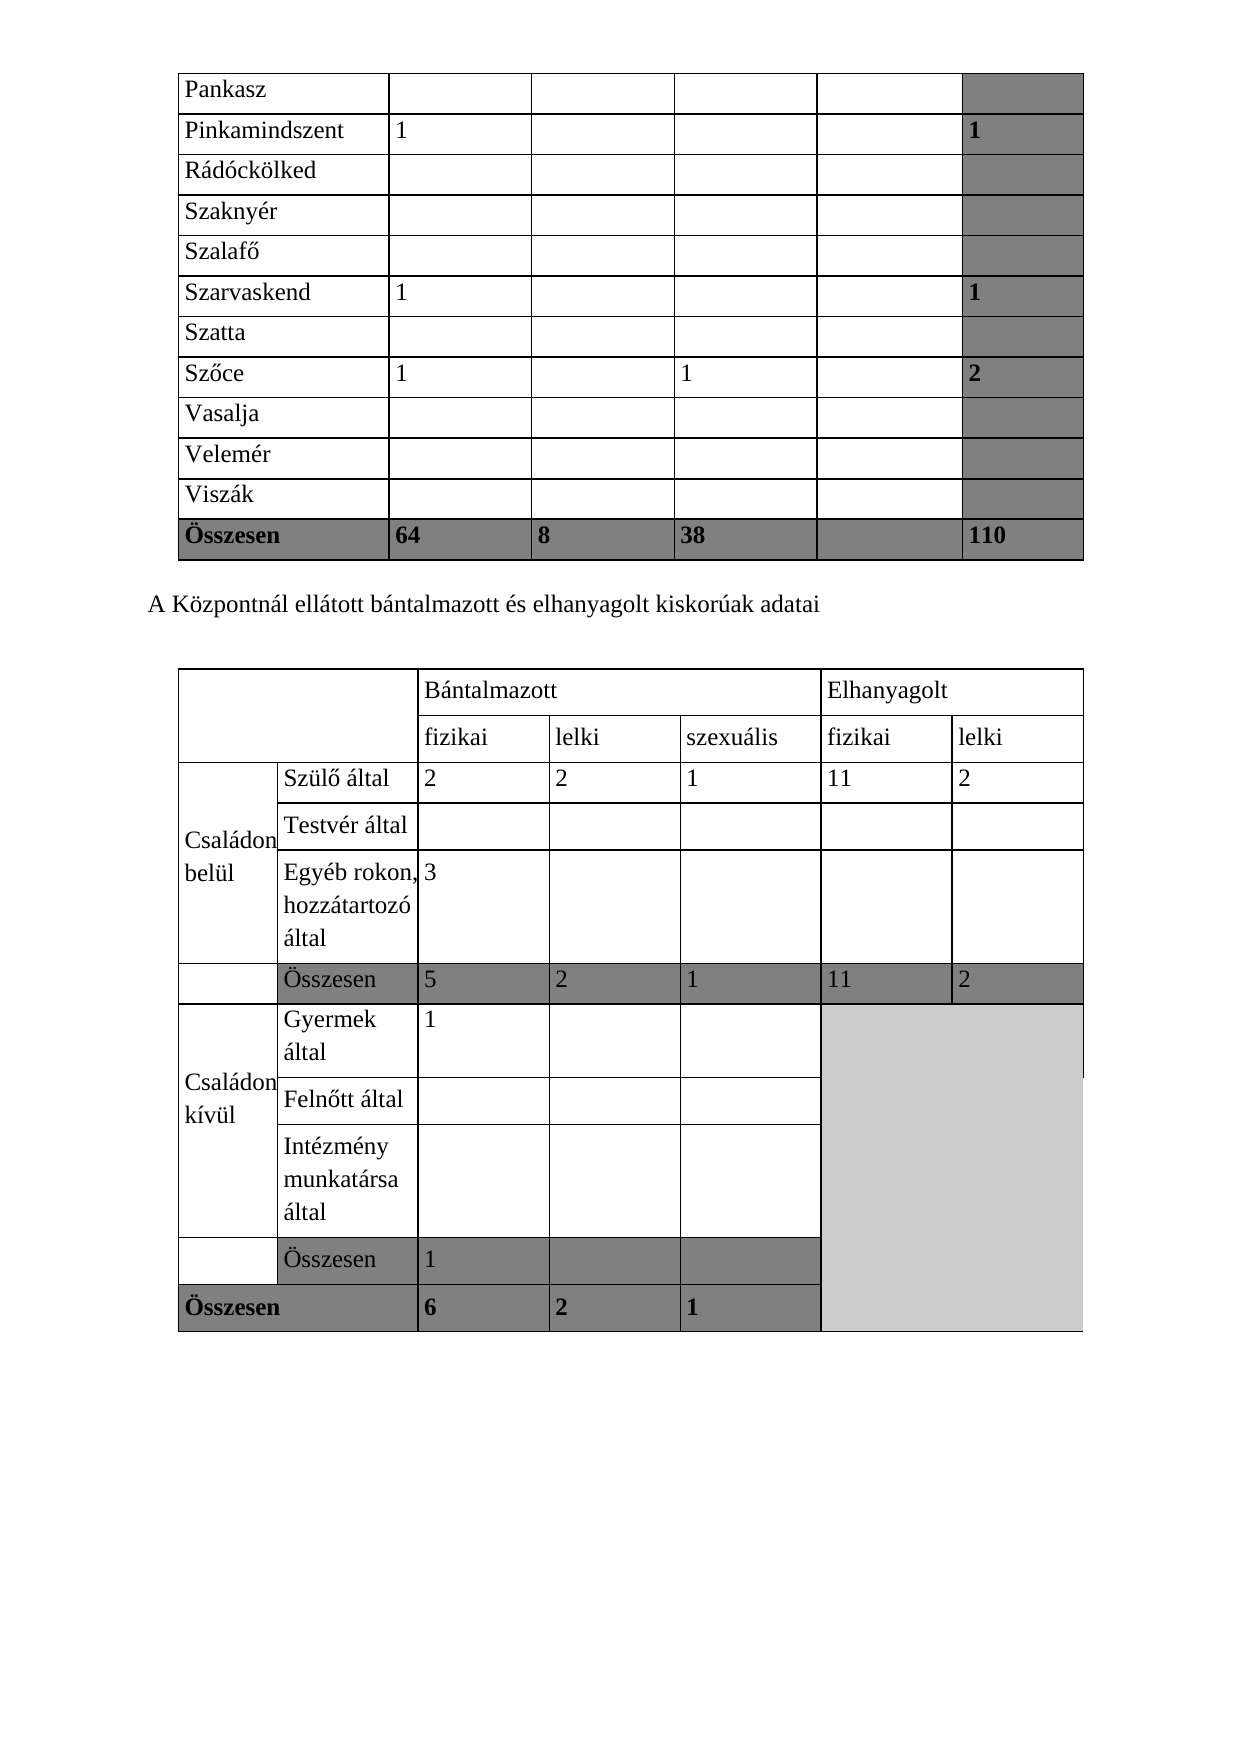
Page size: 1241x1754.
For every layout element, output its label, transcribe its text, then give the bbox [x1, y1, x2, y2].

table_cell Családon kívül [179, 1005, 277, 1237]
table_cell [532, 480, 674, 518]
table_cell Szaknyér [179, 196, 388, 235]
table_cell fizikai [419, 716, 549, 762]
table_cell Testvér által [278, 804, 417, 849]
table_cell [532, 398, 674, 437]
table_cell [963, 236, 1083, 275]
table_cell 38 [675, 520, 816, 559]
table_cell 2 [963, 358, 1083, 397]
table_cell [818, 398, 962, 437]
table_cell Velemér [179, 439, 388, 478]
table_cell 5 [419, 964, 549, 1003]
table_cell Intézmény munkatársa által [278, 1125, 417, 1237]
table_cell [179, 1238, 277, 1284]
table_cell [675, 196, 816, 235]
table_cell 1 [390, 115, 531, 154]
table_cell Szőce [179, 358, 388, 397]
table_cell Vasalja [179, 398, 388, 437]
table_cell [419, 804, 549, 849]
table_cell [818, 520, 962, 559]
table_cell [953, 851, 1083, 962]
table_cell 2 [550, 964, 680, 1003]
table_cell [532, 196, 674, 235]
table_cell [822, 1005, 1083, 1331]
table_cell [818, 277, 962, 316]
table_cell 64 [390, 520, 531, 559]
table_cell [550, 1078, 680, 1123]
table_cell 2 [550, 1285, 680, 1331]
table_cell [818, 317, 962, 356]
table_cell 6 [419, 1285, 549, 1331]
table_cell [822, 851, 951, 962]
table_cell [675, 317, 816, 356]
table_cell [419, 1125, 549, 1237]
text A Központnál ellátott bántalmazott és elhanyagolt kiskorúak adatai [147, 589, 1090, 618]
table_cell [675, 236, 816, 275]
table_cell [963, 196, 1083, 235]
table_cell [390, 317, 531, 356]
table_cell [675, 398, 816, 437]
table_cell [532, 358, 674, 397]
table_cell szexuális [681, 716, 820, 762]
table_cell 1 [419, 1005, 549, 1076]
table_header Bántalmazott [419, 670, 820, 714]
table_cell Egyéb rokon, hozzátartozó által [278, 851, 417, 962]
table_cell Összesen [179, 520, 388, 559]
table_cell [179, 964, 277, 1003]
table_cell [818, 155, 962, 194]
table_cell Összesen [278, 1238, 417, 1284]
table_cell 1 [963, 277, 1083, 316]
table_cell 1 [963, 115, 1083, 154]
table_cell [532, 236, 674, 275]
table_cell [419, 1078, 549, 1123]
table_cell 1 [419, 1238, 549, 1284]
table_cell Családon belül [179, 763, 277, 962]
table_cell [675, 74, 816, 113]
table_cell [532, 439, 674, 478]
table_cell 1 [681, 1285, 820, 1331]
table_cell 1 [390, 277, 531, 316]
table_cell [532, 115, 674, 154]
table_cell [818, 439, 962, 478]
table_cell [550, 1005, 680, 1076]
table_cell 11 [822, 964, 951, 1003]
table_cell 1 [390, 358, 531, 397]
table_cell [390, 236, 531, 275]
table_cell [681, 851, 820, 962]
table_cell [963, 74, 1083, 113]
table_cell [818, 480, 962, 518]
table_cell [963, 317, 1083, 356]
table_cell [675, 115, 816, 154]
table_cell [681, 1005, 820, 1076]
table_cell Szalafő [179, 236, 388, 275]
table_cell [390, 155, 531, 194]
table_cell 3 [419, 851, 549, 962]
table_cell [390, 480, 531, 518]
table_cell 1 [675, 358, 816, 397]
table_cell [818, 74, 962, 113]
table_cell 2 [953, 964, 1083, 1003]
table_cell [550, 1238, 680, 1284]
table_cell [390, 74, 531, 113]
table_cell Pinkamindszent [179, 115, 388, 154]
table_cell [532, 317, 674, 356]
table_cell 1 [681, 964, 820, 1003]
table_cell Pankasz [179, 74, 388, 113]
table_cell Összesen [278, 964, 417, 1003]
table_cell [532, 155, 674, 194]
table_cell [550, 1125, 680, 1237]
table_cell [681, 1078, 820, 1123]
table_header [179, 670, 417, 762]
table_cell fizikai [822, 716, 951, 762]
table_cell Viszák [179, 480, 388, 518]
table_cell [675, 439, 816, 478]
table_cell [963, 398, 1083, 437]
table_cell Felnőtt által [278, 1078, 417, 1123]
table_cell [675, 480, 816, 518]
table_cell Gyermek által [278, 1005, 417, 1076]
table_cell 1 [681, 763, 820, 802]
table_cell [681, 1238, 820, 1284]
table_cell [818, 196, 962, 235]
table_cell [963, 155, 1083, 194]
table_cell [550, 851, 680, 962]
table_cell Összesen [179, 1285, 417, 1331]
table_cell 110 [963, 520, 1083, 559]
table_cell [963, 480, 1083, 518]
table_cell 11 [822, 763, 951, 802]
table_cell Rádóckölked [179, 155, 388, 194]
table_cell [550, 804, 680, 849]
table_cell 2 [419, 763, 549, 802]
table_cell Szatta [179, 317, 388, 356]
table_cell [675, 277, 816, 316]
table_cell 8 [532, 520, 674, 559]
table_cell Szarvaskend [179, 277, 388, 316]
table_cell [532, 74, 674, 113]
table_cell [681, 804, 820, 849]
table_cell [390, 398, 531, 437]
table_cell [818, 115, 962, 154]
table_cell lelki [550, 716, 680, 762]
table_cell [681, 1125, 820, 1237]
table_header Elhanyagolt [822, 670, 1083, 714]
table_cell [390, 439, 531, 478]
table_cell Szülő által [278, 763, 417, 802]
table_cell lelki [953, 716, 1083, 762]
table_cell [818, 236, 962, 275]
table_cell 2 [550, 763, 680, 802]
table_cell 2 [953, 763, 1083, 802]
table_cell [675, 155, 816, 194]
table_cell [818, 358, 962, 397]
table_cell [532, 277, 674, 316]
table_cell [822, 804, 951, 849]
table_cell [963, 439, 1083, 478]
table_cell [953, 804, 1083, 849]
table_cell [390, 196, 531, 235]
